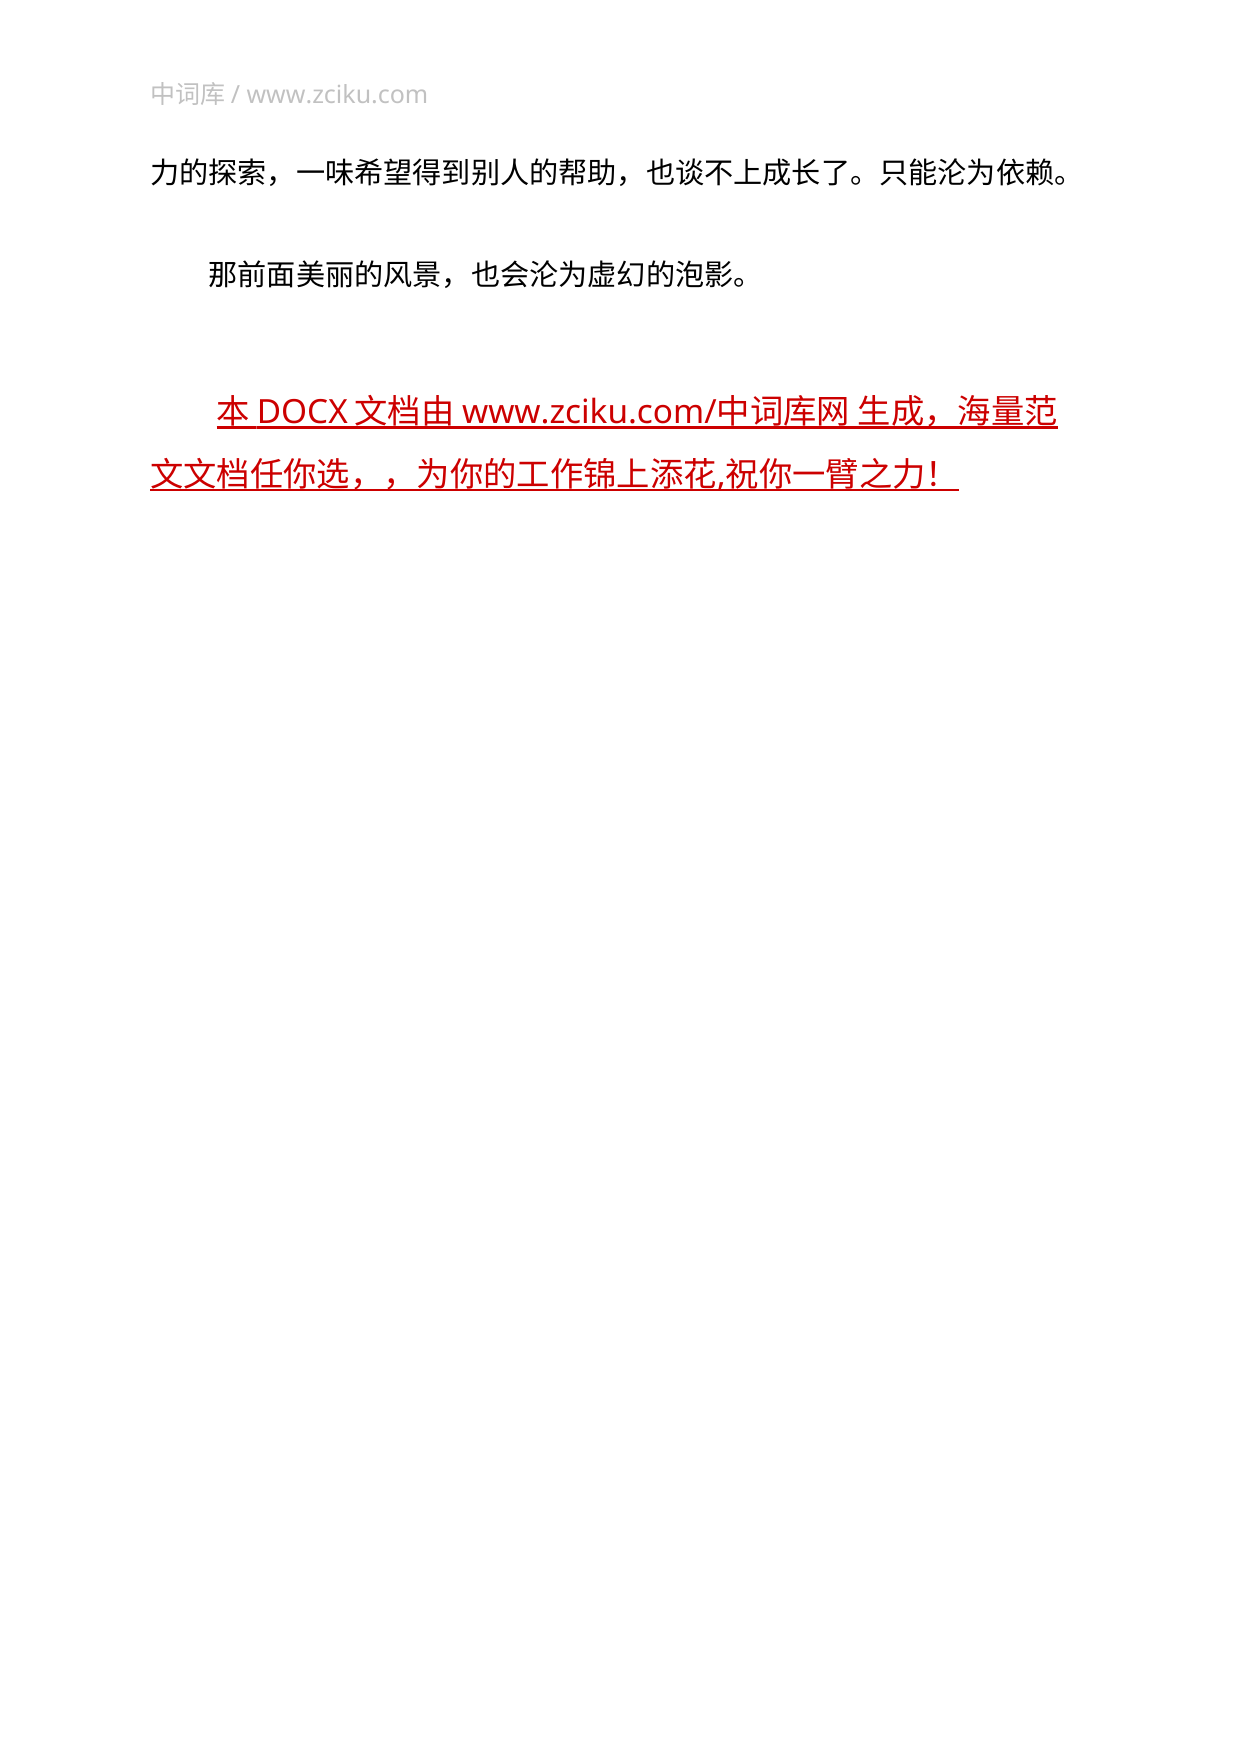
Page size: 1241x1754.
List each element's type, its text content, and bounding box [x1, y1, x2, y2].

text 那前面美丽的风景，也会沦为虚幻的泡影。 [150, 252, 1090, 294]
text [150, 150, 1090, 192]
text 本DOCX文档由 www.zciku.com/中词库网 生成，海量范文文档任你选，，为你的工作锦上添花,祝你一臂之力！ [150, 385, 1090, 496]
